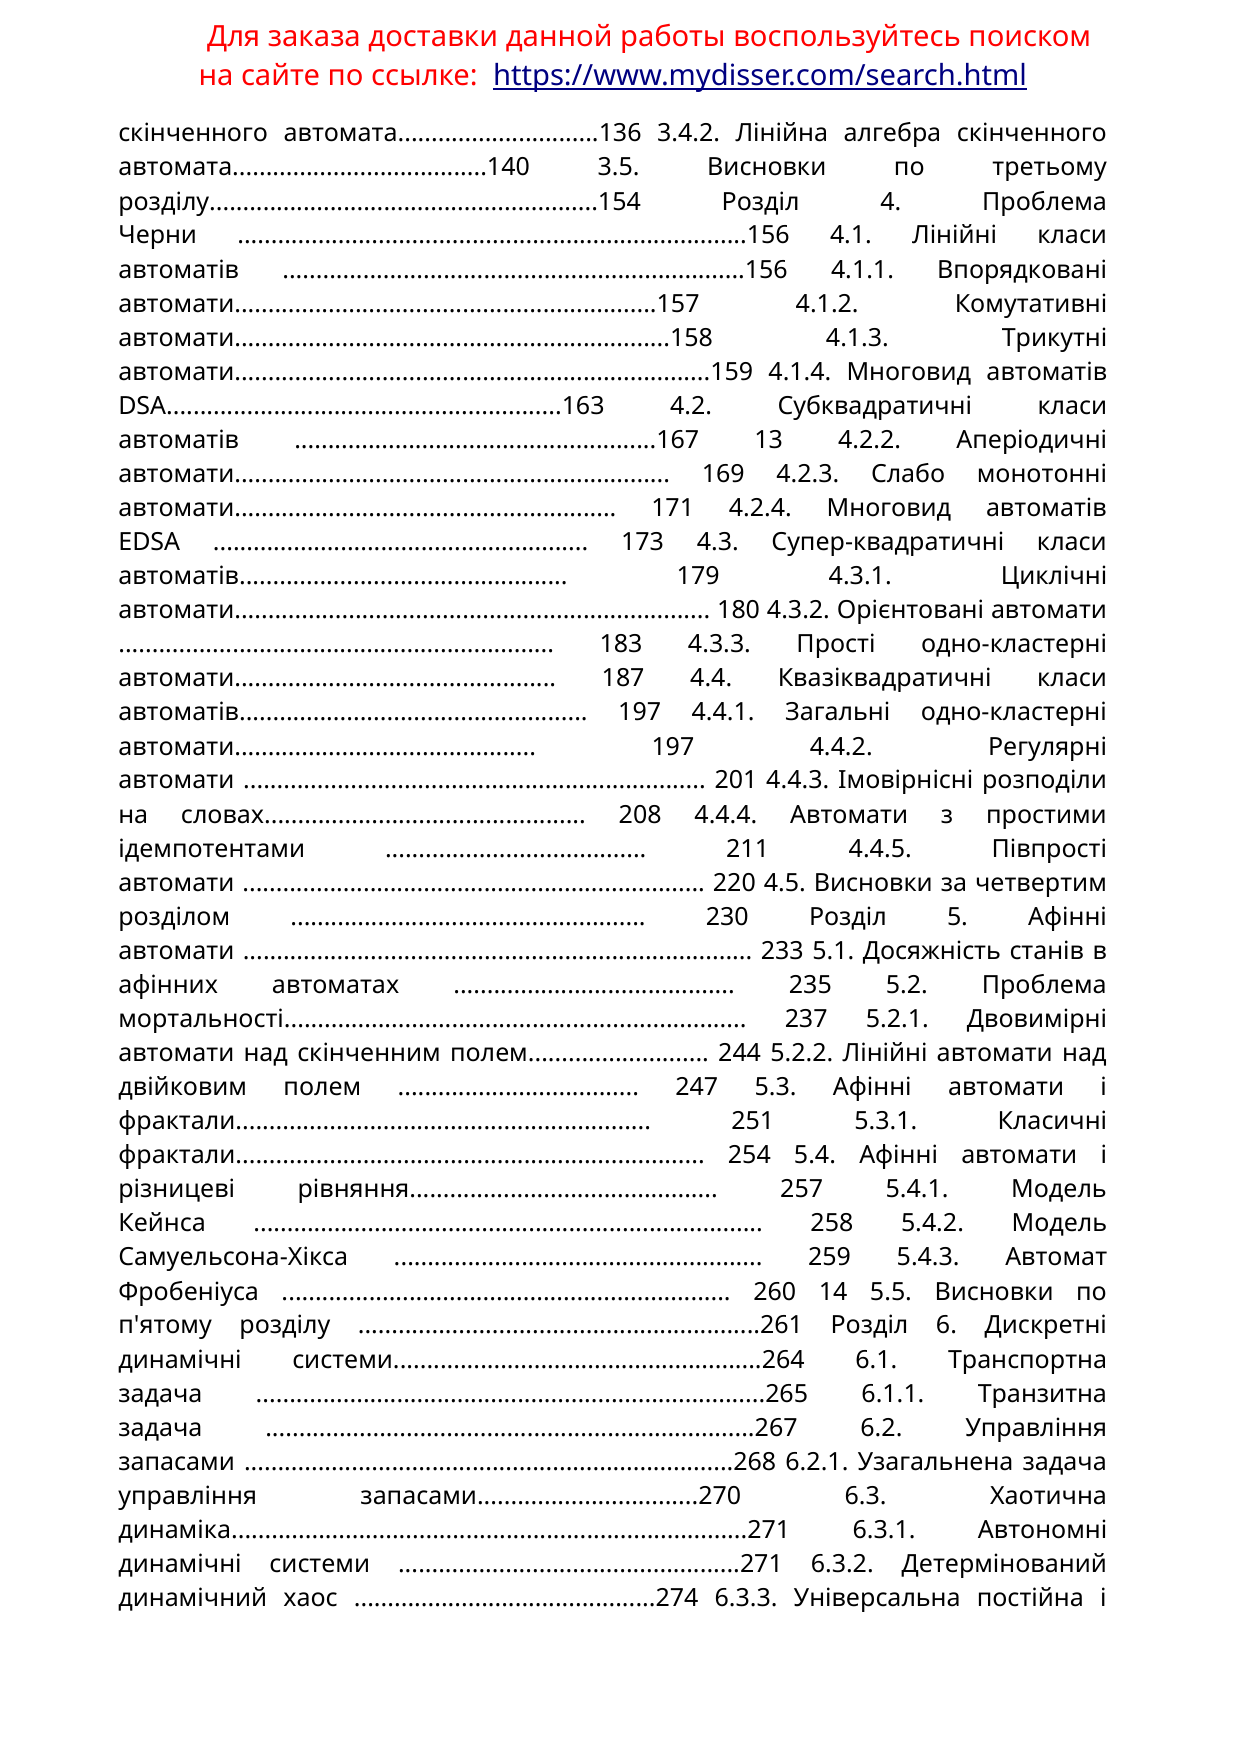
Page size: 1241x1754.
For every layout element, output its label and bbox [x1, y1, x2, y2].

text [118, 115, 1107, 1614]
